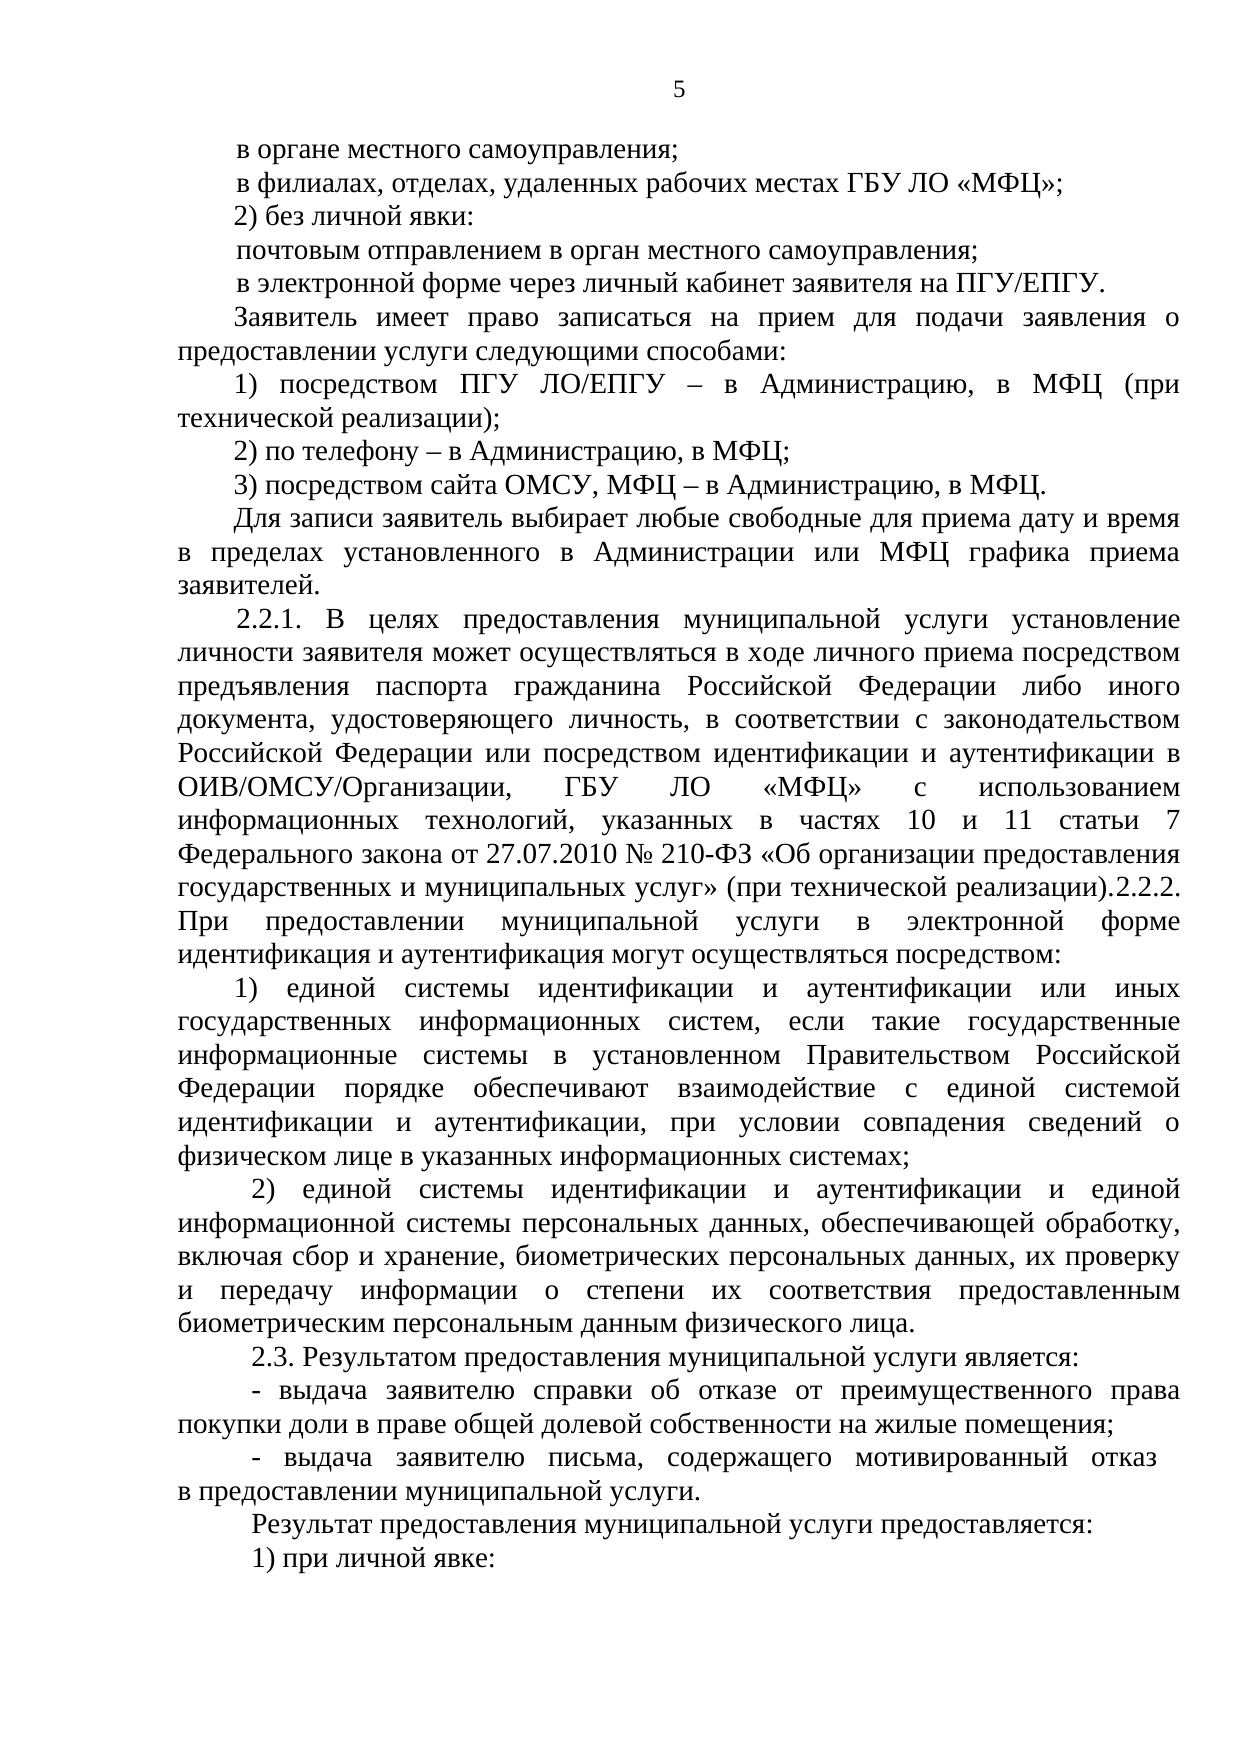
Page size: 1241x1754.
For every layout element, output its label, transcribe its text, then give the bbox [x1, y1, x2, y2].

text 2) по телефону – в Администрацию, в МФЦ; [177, 433, 1181, 467]
text 2) единой системы идентификации и аутентификации и единой информационной системы персональных данных, обеспечивающей обработку, включая сбор и хранение, биометрических персональных данных, их проверку и передачу информации о степени их соответствия предоставленным биометрическим персональным данным физического лица. [177, 1171, 1181, 1339]
text 2.3. Результатом предоставления муниципальной услуги является: [177, 1339, 1181, 1372]
text в филиалах, отделах, удаленных рабочих местах ГБУ ЛО «МФЦ»; [177, 165, 1181, 198]
text Результат предоставления муниципальной услуги предоставляется: [177, 1507, 1181, 1540]
text 3) посредством сайта ОМСУ, МФЦ – в Администрацию, в МФЦ. [177, 467, 1181, 500]
text - выдача заявителю справки об отказе от преимущественного права покупки доли в праве общей долевой собственности на жилые помещения; [177, 1372, 1181, 1439]
text Для записи заявитель выбирает любые свободные для приема дату и время в пределах установленного в Администрации или МФЦ графика приема заявителей. [177, 500, 1181, 601]
text почтовым отправлением в орган местного самоуправления; [177, 232, 1181, 266]
text 1) единой системы идентификации и аутентификации или иных государственных информационных систем, если такие государственные информационные системы в установленном Правительством Российской Федерации порядке обеспечивают взаимодействие с единой системой идентификации и аутентификации, при условии совпадения сведений о физическом лице в указанных информационных системах; [177, 970, 1181, 1171]
text 1) при личной явке: [177, 1540, 1181, 1574]
text 2.2.1. В целях предоставления муниципальной услуги установление личности заявителя может осуществляться в ходе личного приема посредством предъявления паспорта гражданина Российской Федерации либо иного документа, удостоверяющего личность, в соответствии с законодательством Российской Федерации или посредством идентификации и аутентификации в ОИВ/ОМСУ/Организации, ГБУ ЛО «МФЦ» с использованием информационных технологий, указанных в частях 10 и 11 статьи 7 Федерального закона от 27.07.2010 № 210-ФЗ «Об организации предоставления государственных и муниципальных услуг» (при технической реализации).2.2.2. При предоставлении муниципальной услуги в электронной форме идентификация и аутентификация могут осуществляться посредством: [177, 601, 1181, 970]
text - выдача заявителю письма, содержащего мотивированный отказ в предоставлении муниципальной услуги. [177, 1439, 1181, 1507]
text Заявитель имеет право записаться на прием для подачи заявления о предоставлении услуги следующими способами: [177, 299, 1181, 366]
text в органе местного самоуправления; [177, 131, 1181, 165]
text 2) без личной явки: [177, 198, 1181, 232]
text 1) посредством ПГУ ЛО/ЕПГУ – в Администрацию, в МФЦ (при технической реализации); [177, 366, 1181, 433]
text в электронной форме через личный кабинет заявителя на ПГУ/ЕПГУ. [177, 266, 1181, 299]
